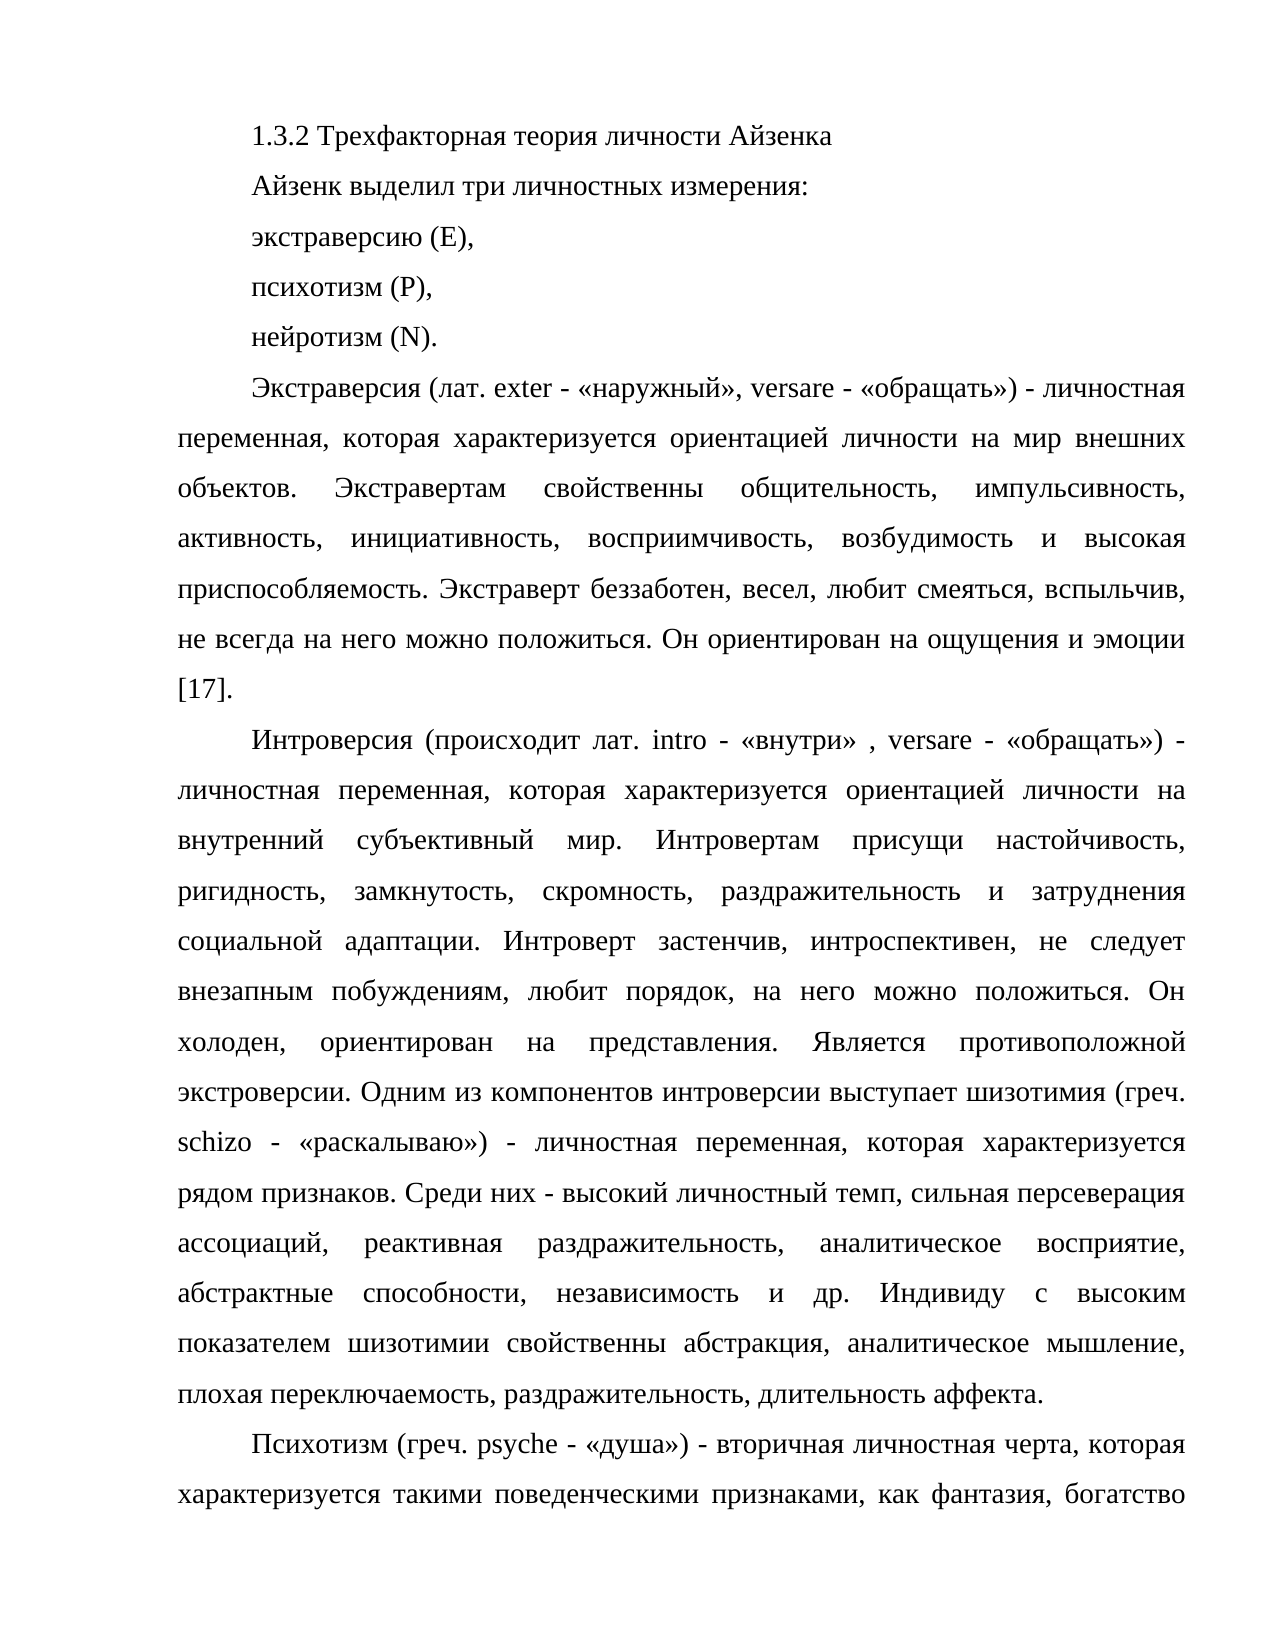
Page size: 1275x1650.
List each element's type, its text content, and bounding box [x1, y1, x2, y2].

text психотизм (P), [177, 269, 1186, 303]
text Айзенк выделил три личностных измерения: [177, 168, 1186, 202]
text Экстраверсия (лат. ехtеr - «наружный», versare - «обращать») - личностная переменная, которая характеризуется ориентацией личности на мир внешних объектов. Экстравертам свойственны общительность, импульсивность, активность, инициативность, восприимчивость, возбудимость и высокая приспособляемость. Экстраверт беззаботен, весел, любит смеяться, вспыльчив, не всегда на него можно положиться. Он ориентирован на ощущения и эмоции [17]. [177, 370, 1186, 705]
text 1.3.2 Трехфакторная теория личности Айзенка [177, 118, 1186, 152]
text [177, 1426, 1186, 1510]
text нейротизм (N). [177, 319, 1186, 353]
text экстраверсию (E), [177, 219, 1186, 252]
text Интроверсия (происходит лат. intrо - «внутри» , versare - «обращать») - личностная переменная, которая характеризуется ориентацией личности на внутренний субъективный мир. Интровертам присущи настойчивость, ригидность, замкнутость, скромность, раздражительность и затруднения социальной адаптации. Интроверт застенчив, интроспективен, не следует внезапным побуждениям, любит порядок, на него можно положиться. Он холоден, ориентирован на представления. Является противоположной экстроверсии. Одним из компонентов интроверсии выступает шизотимия (греч. schizo - «раскалываю») - личностная переменная, которая характеризуется рядом признаков. Среди них - высокий личностный темп, сильная персеверация ассоциаций, реактивная раздражительность, аналитическое восприятие, абстрактные способности, независимость и др. Индивиду с высоким показателем шизотимии свойственны абстракция, аналитическое мышление, плохая переключаемость, раздражительность, длительность аффекта. [177, 722, 1186, 1409]
